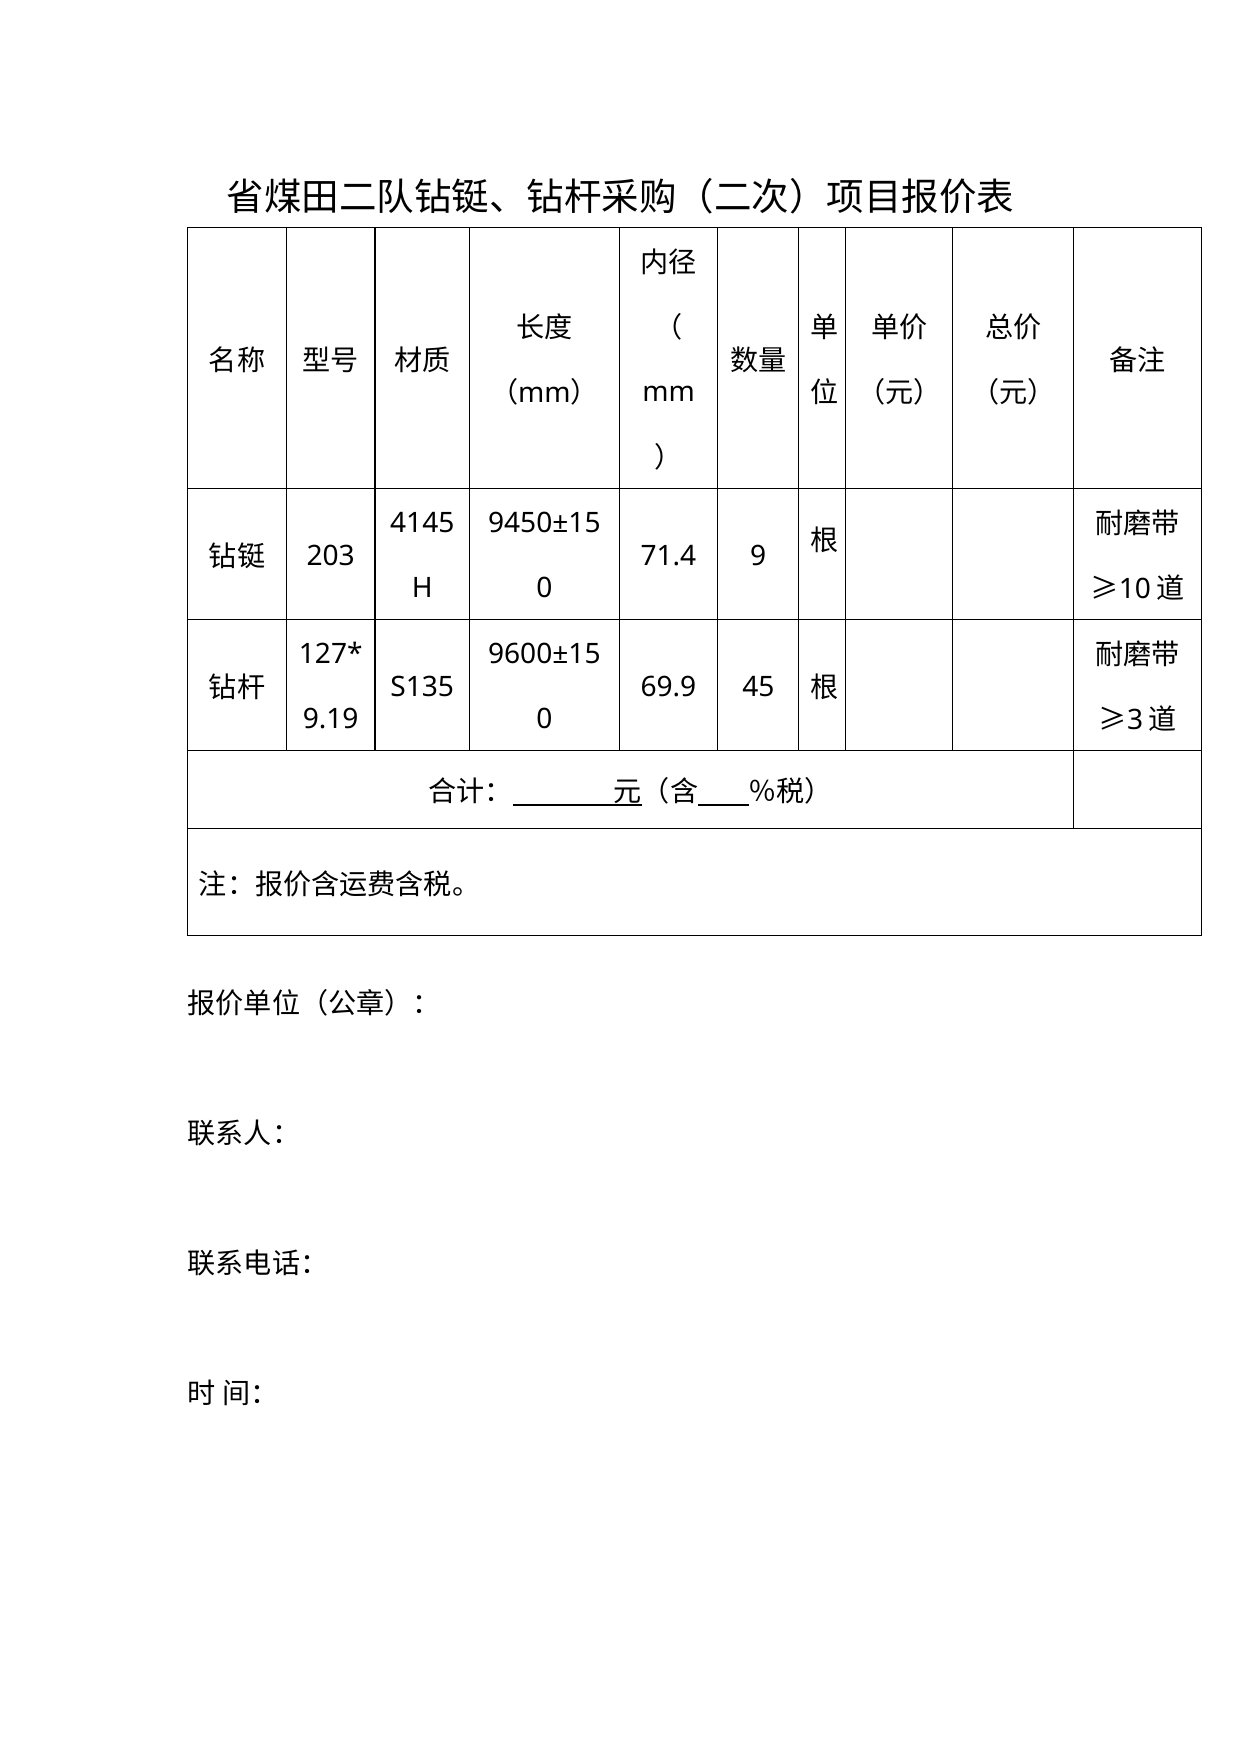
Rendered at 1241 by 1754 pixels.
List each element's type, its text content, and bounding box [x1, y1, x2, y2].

table_cell [846, 489, 952, 619]
table_cell 钻杆 [188, 620, 286, 750]
text 联系人： [187, 1099, 1053, 1164]
table_header 材质 [376, 228, 469, 488]
table_cell 203 [287, 489, 374, 619]
table_cell 71.4 [620, 489, 717, 619]
table_header 型号 [287, 228, 374, 488]
table_cell 69.9 [620, 620, 717, 750]
text 省煤田二队钻铤、钻杆采购（二次）项目报价表 [187, 162, 1053, 227]
table_cell 9600±150 [470, 620, 619, 750]
table_cell 耐磨带≥3道 [1074, 620, 1201, 750]
table_cell 4145H [376, 489, 469, 619]
table_cell [846, 620, 952, 750]
table_header 名称 [188, 228, 286, 488]
table_cell [1074, 751, 1201, 828]
table_header 内径（mm） [620, 228, 717, 488]
table_header 单位 [799, 228, 845, 488]
table_cell S135 [376, 620, 469, 750]
table_cell [953, 489, 1073, 619]
table_header 数量 [718, 228, 798, 488]
table_cell 钻铤 [188, 489, 286, 619]
table_cell 45 [718, 620, 798, 750]
table_cell 注：报价含运费含税。 [188, 829, 1201, 935]
table_cell 9 [718, 489, 798, 619]
table_cell 合计： 元（含 ％税） [188, 751, 1073, 828]
table_cell 9450±150 [470, 489, 619, 619]
table_header 总价（元） [953, 228, 1073, 488]
text 联系电话： [187, 1229, 1053, 1294]
text 报价单位（公章）： [187, 969, 1053, 1034]
text 时 间： [187, 1359, 1053, 1424]
table_cell 127*9.19 [287, 620, 374, 750]
table_cell 根 [799, 620, 845, 750]
table_cell 耐磨带≥10道 [1074, 489, 1201, 619]
table_header 单价（元） [846, 228, 952, 488]
table_header 备注 [1074, 228, 1201, 488]
table_cell [953, 620, 1073, 750]
table_cell 根 [799, 489, 845, 619]
table_header 长度（mm） [470, 228, 619, 488]
